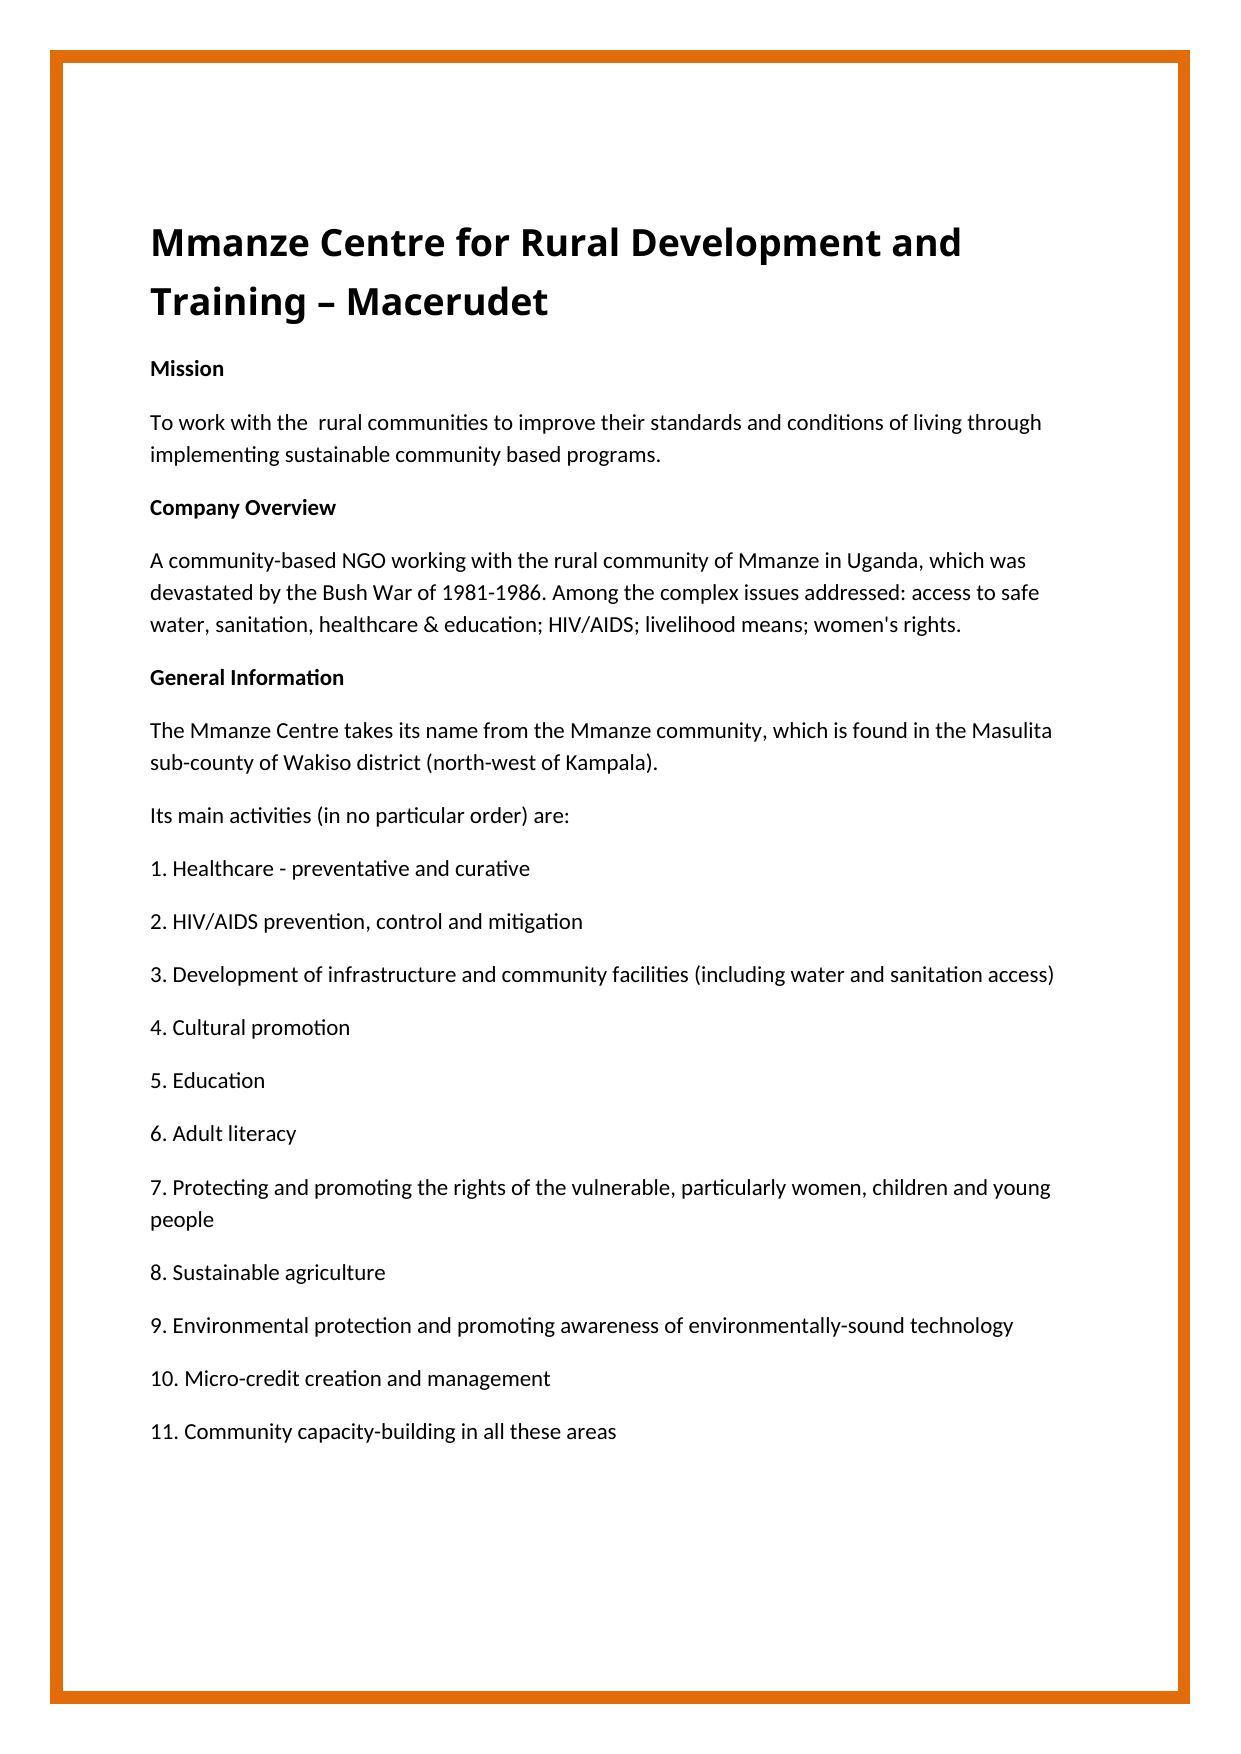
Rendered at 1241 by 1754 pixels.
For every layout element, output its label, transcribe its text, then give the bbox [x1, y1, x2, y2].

text 3. Development of infrastructure and community facilities (including water and sanitation access) [150, 961, 1090, 988]
text 9. Environmental protection and promoting awareness of environmentally-sound technology [150, 1311, 1090, 1339]
text 4. Cultural promotion [150, 1013, 1090, 1042]
text To work with the rural communities to improve their standards and conditions of living through implementing sustainable community based programs. [150, 408, 1090, 468]
text Its main activities (in no particular order) are: [150, 801, 1090, 829]
text 5. Education [150, 1067, 1090, 1094]
text Company Overview [150, 493, 1090, 521]
text 11. Community capacity-building in all these areas [150, 1417, 1090, 1445]
text General Information [150, 663, 1090, 691]
text 6. Adult literacy [150, 1119, 1090, 1148]
text 1. Healthcare - preventative and curative [150, 854, 1090, 882]
text The Mmanze Centre takes its name from the Mmanze community, which is found in the Masulita sub-county of Wakiso district (north-west of Kampala). [150, 716, 1090, 776]
text 7. Protecting and promoting the rights of the vulnerable, particularly women, children and young people [150, 1173, 1090, 1233]
text 10. Micro-credit creation and management [150, 1364, 1090, 1392]
text Mission [150, 354, 1090, 383]
text Mmanze Centre for Rural Development and Training – Macerudet [150, 216, 1090, 326]
text A community-based NGO working with the rural community of Mmanze in Uganda, which was devastated by the Bush War of 1981-1986. Among the complex issues addressed: access to safe water, sanitation, healthcare & education; HIV/AIDS; livelihood means; women's rights. [150, 546, 1090, 638]
text 8. Sustainable agriculture [150, 1258, 1090, 1286]
text 2. HIV/AIDS prevention, control and mitigation [150, 907, 1090, 936]
